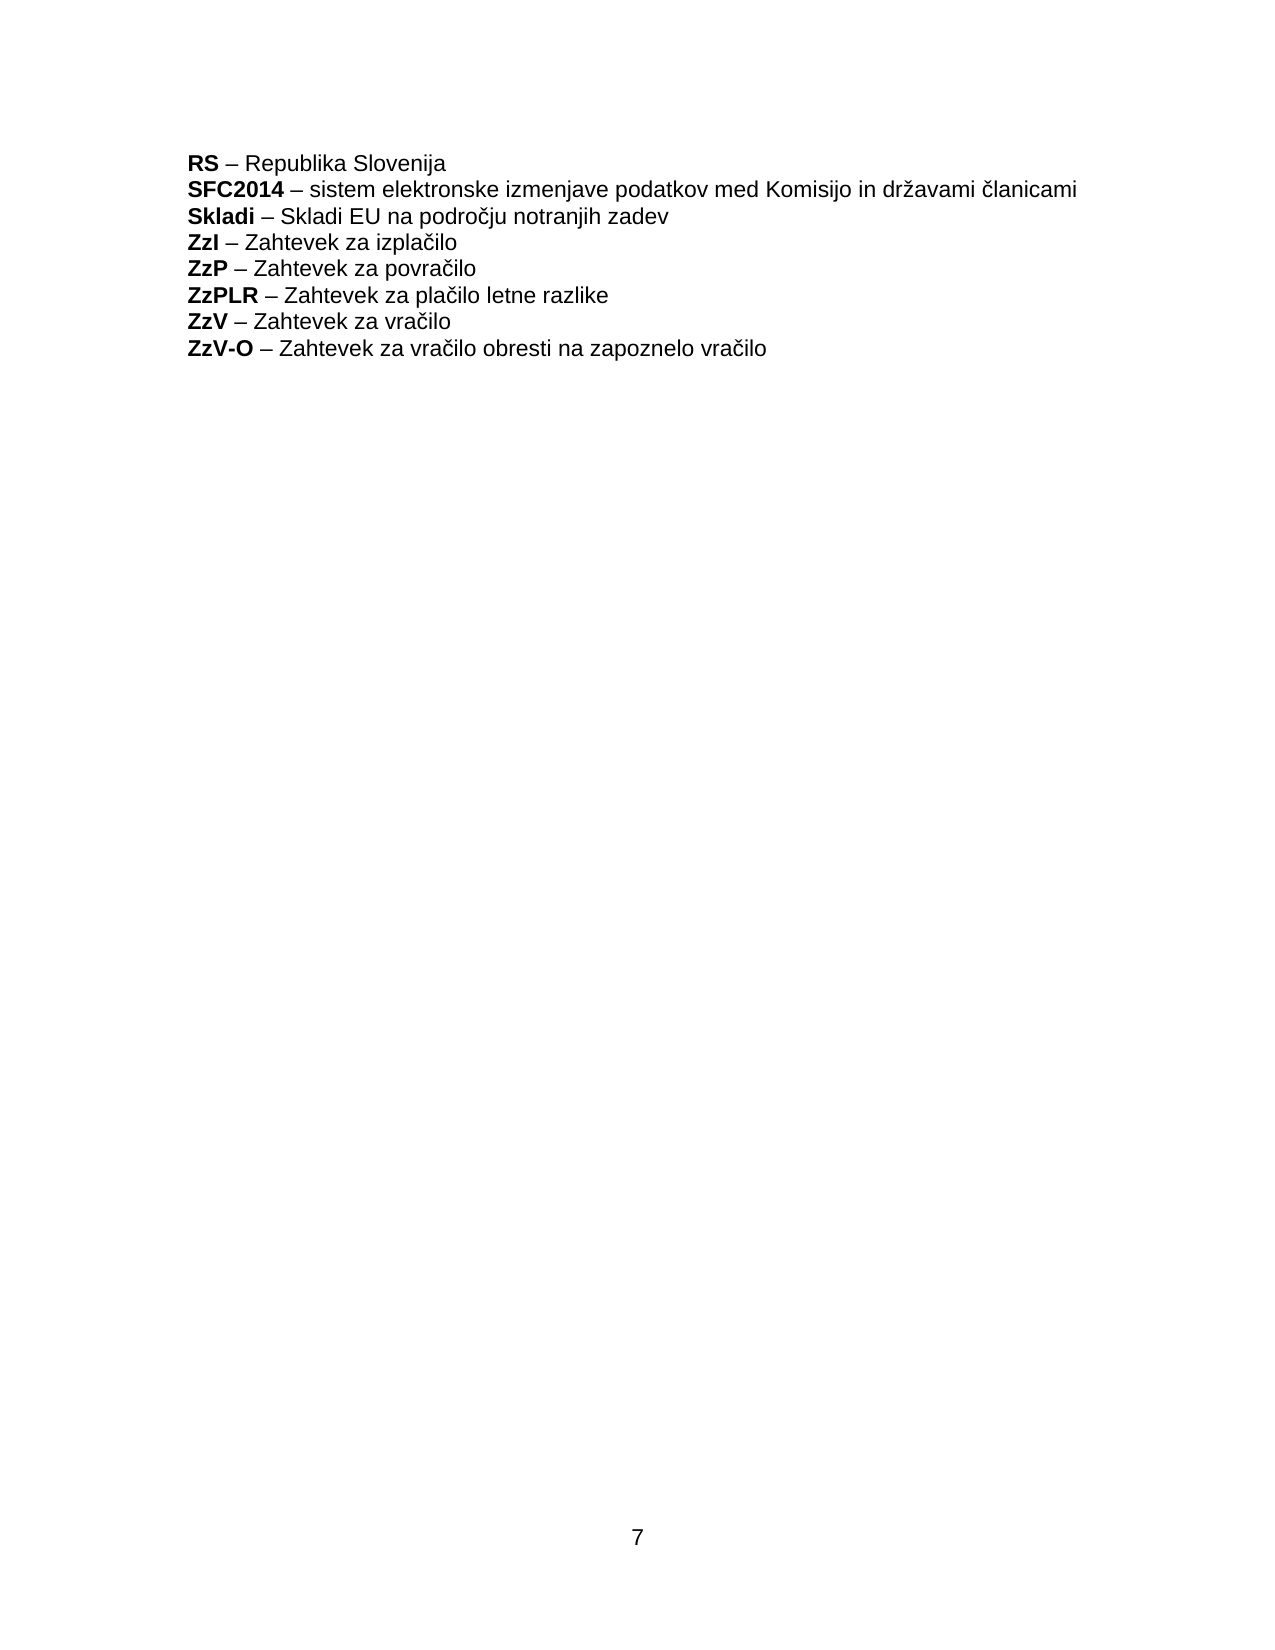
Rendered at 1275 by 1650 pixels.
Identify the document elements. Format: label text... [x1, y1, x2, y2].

text SFC2014 – sistem elektronske izmenjave podatkov med Komisijo in državami članicami [187, 176, 1088, 203]
text Skladi – Skladi EU na področju notranjih zadev [187, 203, 1088, 229]
text RS – Republika Slovenija [187, 150, 1088, 176]
text ZzV-O – Zahtevek za vračilo obresti na zapoznelo vračilo [187, 334, 1088, 361]
text ZzP – Zahtevek za povračilo [187, 255, 1088, 282]
text ZzV – Zahtevek za vračilo [187, 308, 1088, 334]
text ZzPLR – Zahtevek za plačilo letne razlike [187, 282, 1088, 308]
text ZzI – Zahtevek za izplačilo [187, 229, 1088, 255]
